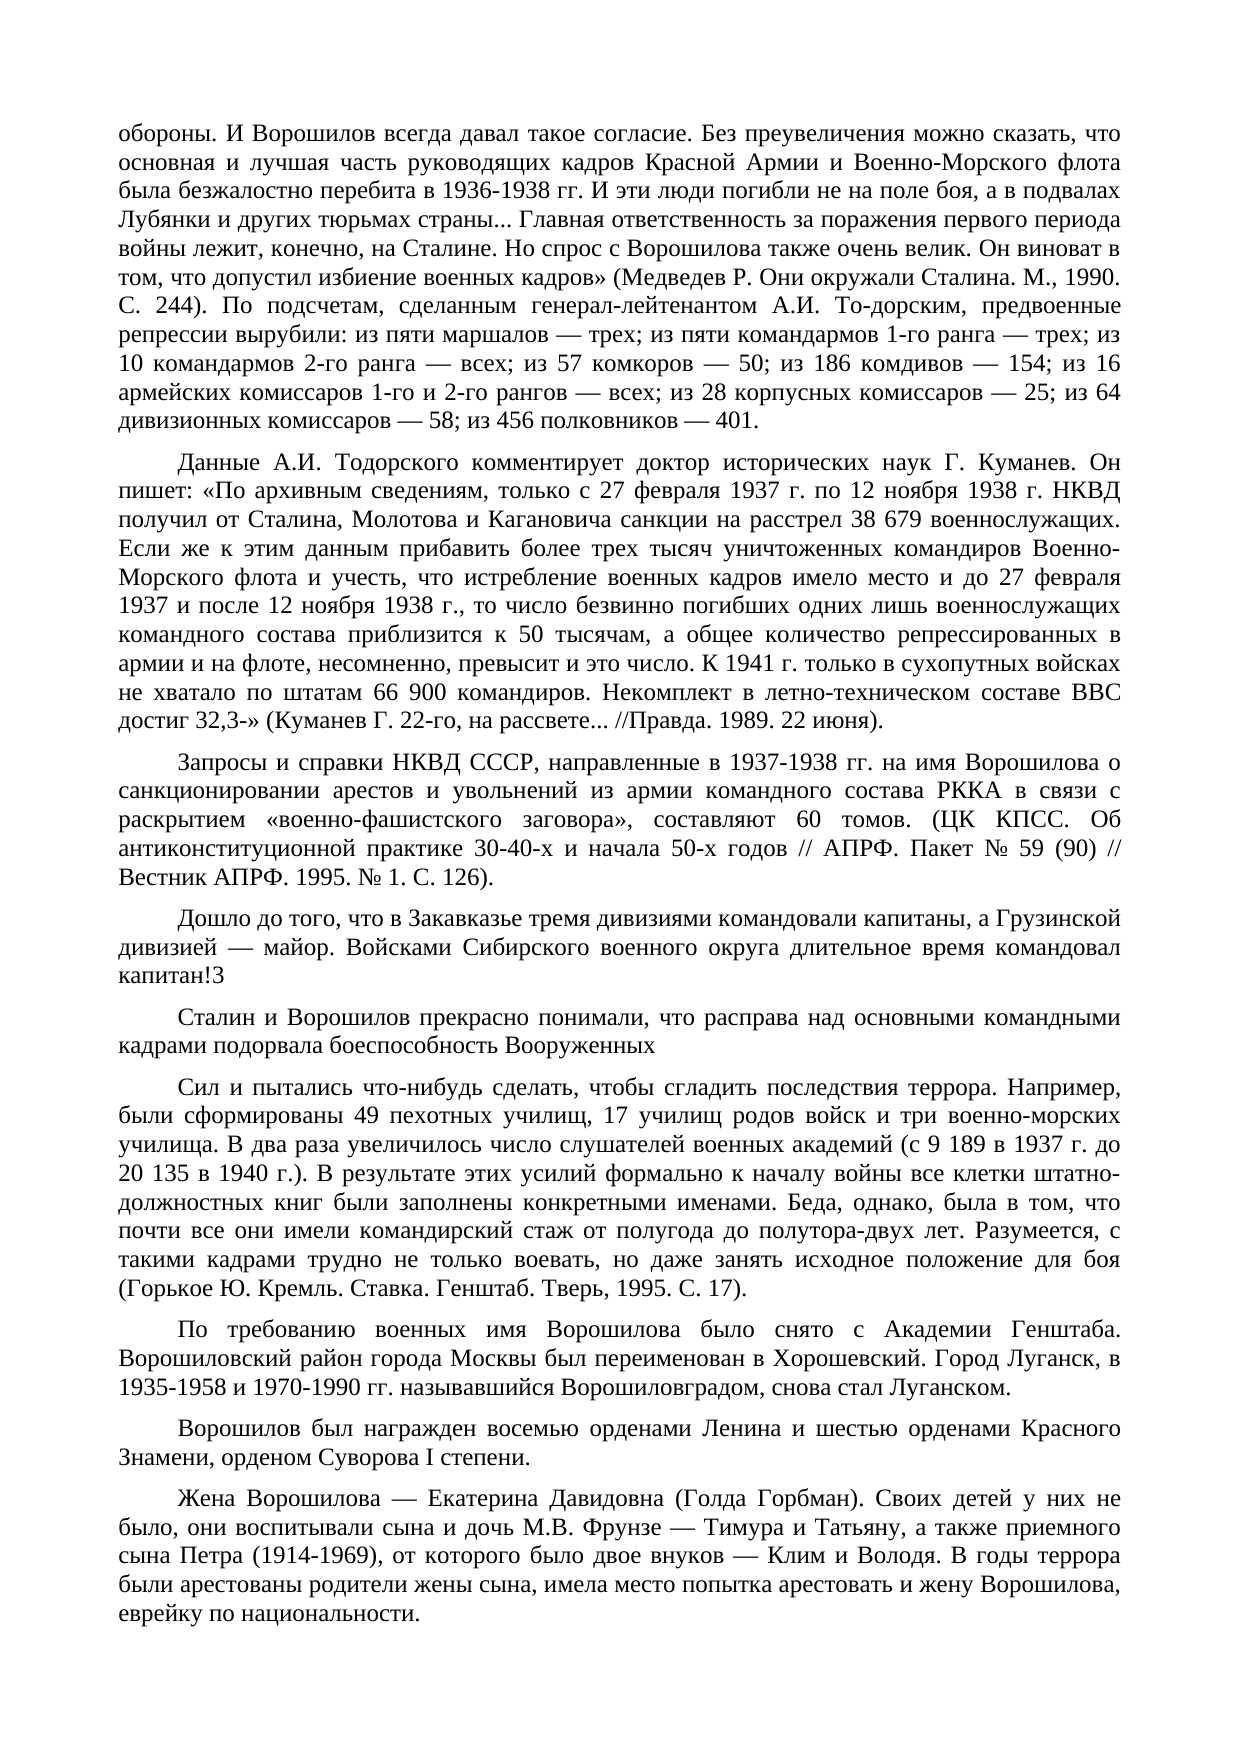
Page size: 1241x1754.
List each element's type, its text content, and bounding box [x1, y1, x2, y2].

text Ворошилов был награжден восемью орденами Ленина и шестью орденами Красного Знамени, орденом Суворова I степени. [118, 1413, 1122, 1471]
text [118, 118, 1122, 434]
text Жена Ворошилова — Екатерина Давидовна (Голда Горбман). Своих детей у них не было, они воспитывали сына и дочь М.В. Фрунзе — Тимура и Татьяну, а также приемного сына Петра (1914-1969), от которого было двое внуков — Клим и Володя. В годы террора были арестованы родители жены сына, имела место попытка арестовать и жену Ворошилова, еврейку по национальности. [118, 1483, 1122, 1627]
text Сталин и Ворошилов прекрасно понимали, что расправа над основными командными кадрами подорвала боеспособность Вооруженных [118, 1002, 1122, 1059]
text Данные А.И. Тодорского комментирует доктор исторических наук Г. Куманев. Он пишет: «По архивным сведениям, только с 27 февраля 1937 г. по 12 ноября 1938 г. НКВД получил от Сталина, Молотова и Кагановича санкции на расстрел 38 679 военнослужащих. Если же к этим данным прибавить более трех тысяч уничтоженных командиров Военно-Морского флота и учесть, что истребление военных кадров имело место и до 27 февраля 1937 и после 12 ноября 1938 г., то число безвинно погибших одних лишь военнослужащих командного состава приблизится к 50 тысячам, а общее количество репрессированных в армии и на флоте, несомненно, превысит и это число. К 1941 г. только в сухопутных войсках не хватало по штатам 66 900 командиров. Некомплект в летно-техническом составе ВВС достиг 32,3-» (Куманев Г. 22-го, на рассвете... //Правда. 1989. 22 июня). [118, 447, 1122, 734]
text Сил и пытались что-нибудь сделать, чтобы сгладить последствия террора. Например, были сформированы 49 пехотных училищ, 17 училищ родов войск и три военно-морских училища. В два раза увеличилось число слушателей военных академий (с 9 189 в 1937 г. до 20 135 в 1940 г.). В результате этих усилий формально к началу войны все клетки штатно-должностных книг были заполнены конкретными именами. Беда, однако, была в том, что почти все они имели командирский стаж от полугода до полутора-двух лет. Разумеется, с такими кадрами трудно не только воевать, но даже занять исходное положение для боя (Горькое Ю. Кремль. Ставка. Генштаб. Тверь, 1995. С. 17). [118, 1072, 1122, 1302]
text По требованию военных имя Ворошилова было снято с Академии Генштаба. Ворошиловский район города Москвы был переименован в Хорошевский. Город Луганск, в 1935-1958 и 1970-1990 гг. называвшийся Ворошиловградом, снова стал Луганском. [118, 1314, 1122, 1401]
text Дошло до того, что в Закавказье тремя дивизиями командовали капитаны, а Грузинской дивизией — майор. Войсками Сибирского военного округа длительное время командовал капитан!3 [118, 903, 1122, 989]
text Запросы и справки НКВД СССР, направленные в 1937-1938 гг. на имя Ворошилова о санкционировании арестов и увольнений из армии командного состава РККА в связи с раскрытием «военно-фашистского заговора», составляют 60 томов. (ЦК КПСС. Об антиконституционной практике 30-40-х и начала 50-х годов // АПРФ. Пакет № 59 (90) // Вестник АПРФ. 1995. № 1. С. 126). [118, 747, 1122, 891]
